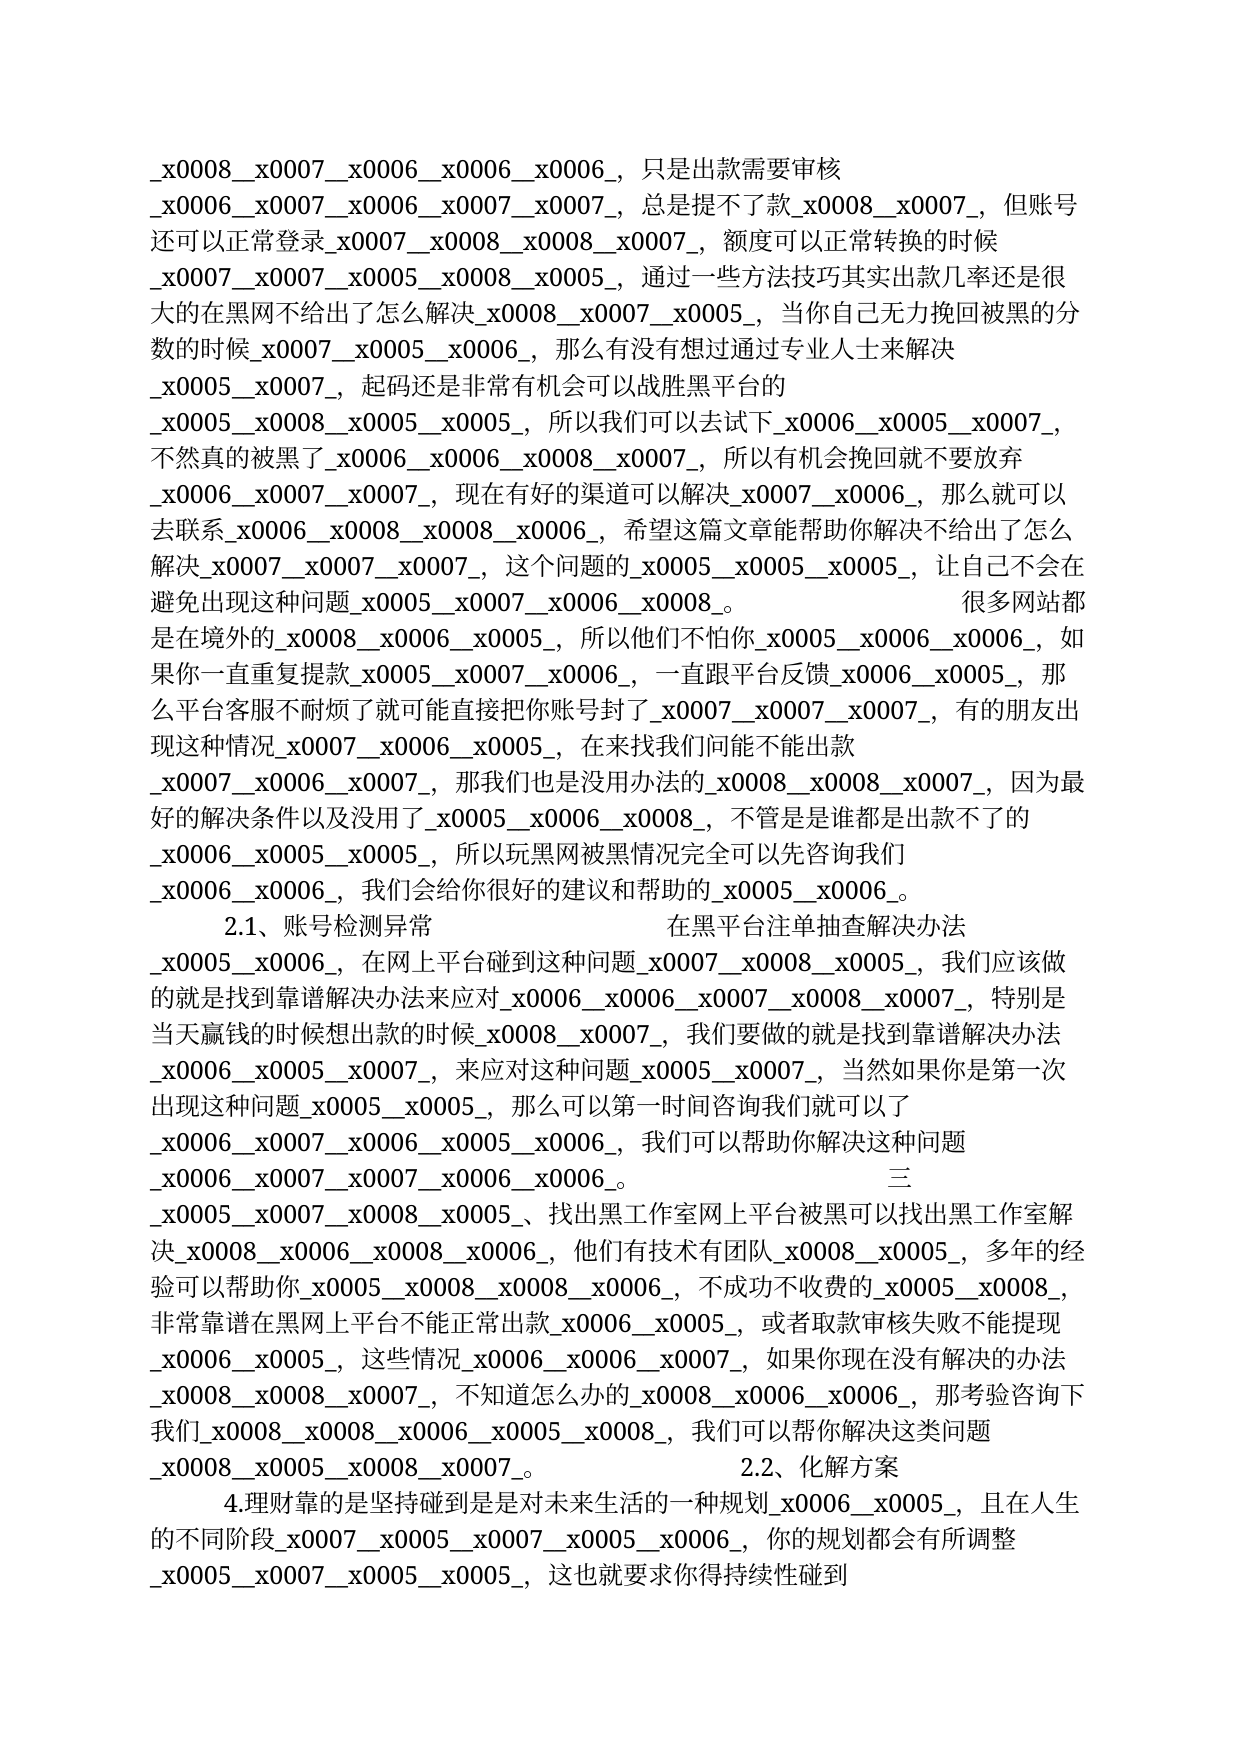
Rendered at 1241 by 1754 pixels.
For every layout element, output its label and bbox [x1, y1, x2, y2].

text [150, 150, 1090, 1592]
